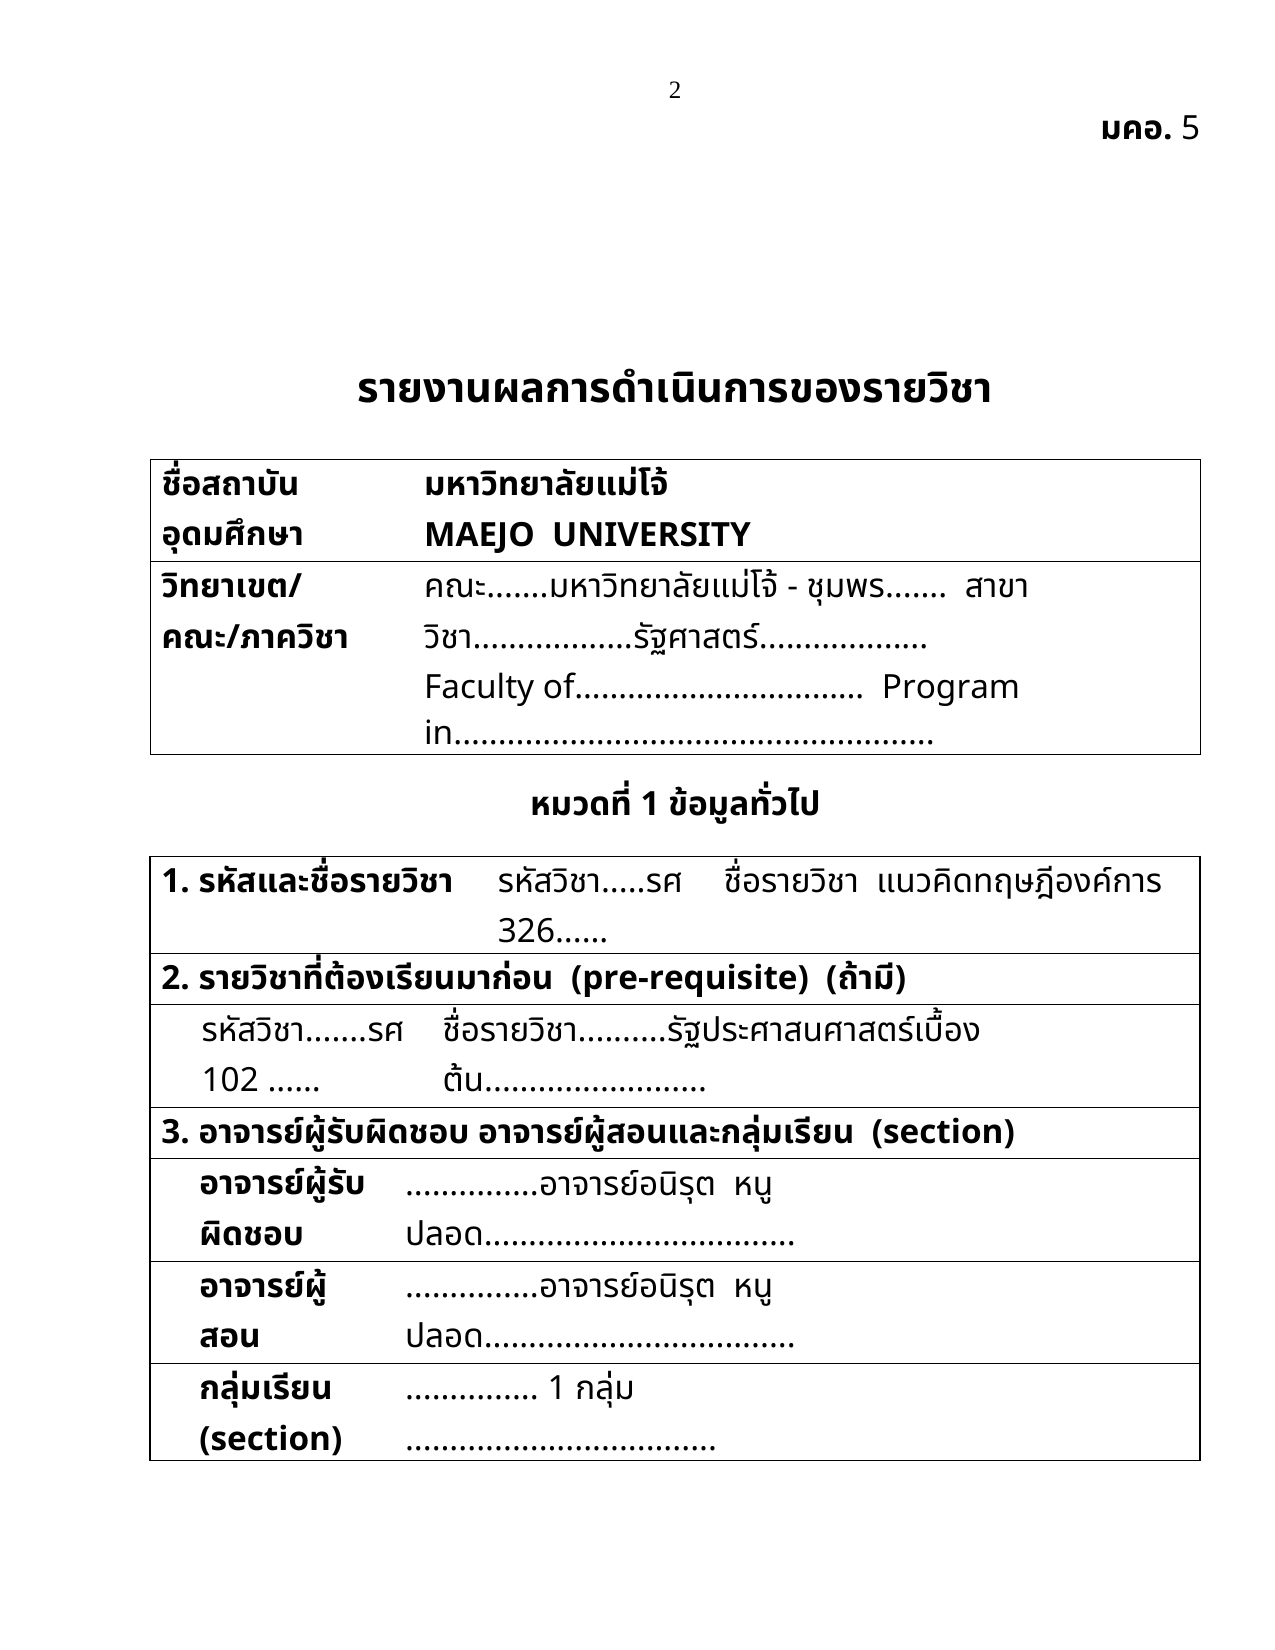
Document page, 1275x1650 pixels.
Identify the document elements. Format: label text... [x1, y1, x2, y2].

table_header รหัสวิชา.....รศ 326...... [486, 857, 712, 953]
table_header ชื่อรายวิชา แนวคิดทฤษฎีองค์การ [712, 857, 1199, 953]
table_cell [151, 1364, 188, 1460]
table_cell คณะ.......มหาวิทยาลัยแม่โจ้ - ชุมพร....... สาขาวิชา..................รัฐศาสตร์................... Faculty of…………………………… Program in...................................................... [413, 562, 1200, 754]
table_cell [937, 1364, 1199, 1460]
table_cell [151, 1159, 188, 1261]
text รายงานผลการดำเนินการของรายวิชา [150, 358, 1200, 421]
table_cell 2. รายวิชาที่ต้องเรียนมาก่อน (pre-requisite) (ถ้ามี) [151, 954, 1199, 1004]
subtitle หมวดที่ 1 ข้อมูลทั่วไป [150, 780, 1200, 831]
table_cell [151, 1005, 184, 1107]
table_cell ...............อาจารย์อนิรุต หนูปลอด................................... [394, 1159, 937, 1261]
table_header มหาวิทยาลัยแม่โจ้ [413, 460, 1200, 561]
table_header 1. รหัสและชื่อรายวิชา [151, 857, 486, 953]
table_cell ............... 1 กลุ่ม ................................... [394, 1364, 937, 1460]
table_cell ...............อาจารย์อนิรุต หนูปลอด................................... [394, 1262, 937, 1363]
table_cell วิทยาเขต/คณะ/ภาควิชา [151, 562, 413, 754]
table_cell [937, 1262, 1199, 1363]
table_cell รหัสวิชา.......รศ 102 ...... [184, 1005, 431, 1107]
table_cell 3. อาจารย์ผู้รับผิดชอบ อาจารย์ผู้สอนและกลุ่มเรียน (section) [151, 1108, 1199, 1158]
table_cell อาจารย์ผู้รับผิดชอบ [188, 1159, 393, 1261]
table_cell ชื่อรายวิชา..........รัฐประศาสนศาสตร์เบื้องต้น......................... [431, 1005, 1199, 1107]
table_cell [937, 1159, 1199, 1261]
table_cell กลุ่มเรียน (section) [188, 1364, 393, 1460]
table_cell อาจารย์ผู้สอน [188, 1262, 393, 1363]
table_header ชื่อสถาบันอุดมศึกษา [151, 460, 413, 561]
table_cell [151, 1262, 188, 1363]
